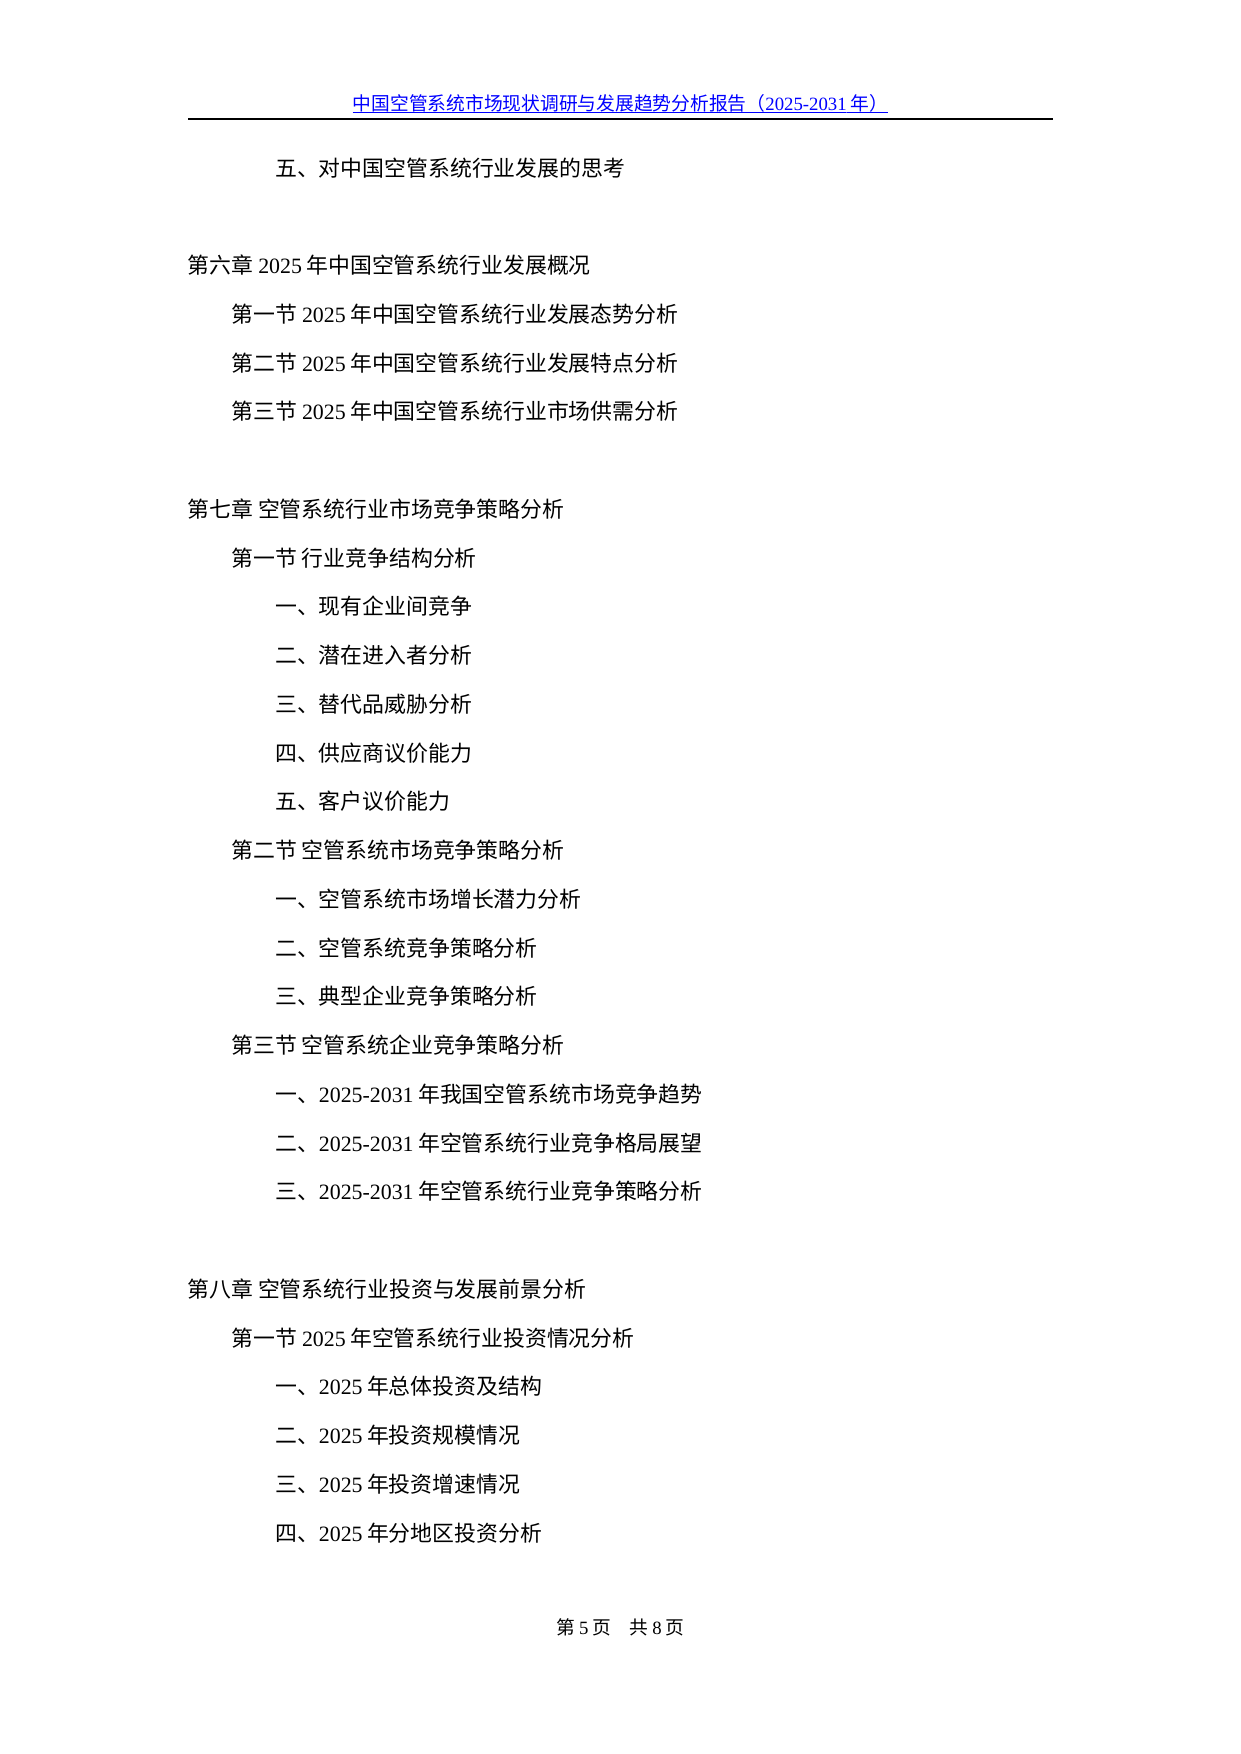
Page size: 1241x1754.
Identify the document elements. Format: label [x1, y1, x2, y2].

text [187, 150, 1053, 1548]
